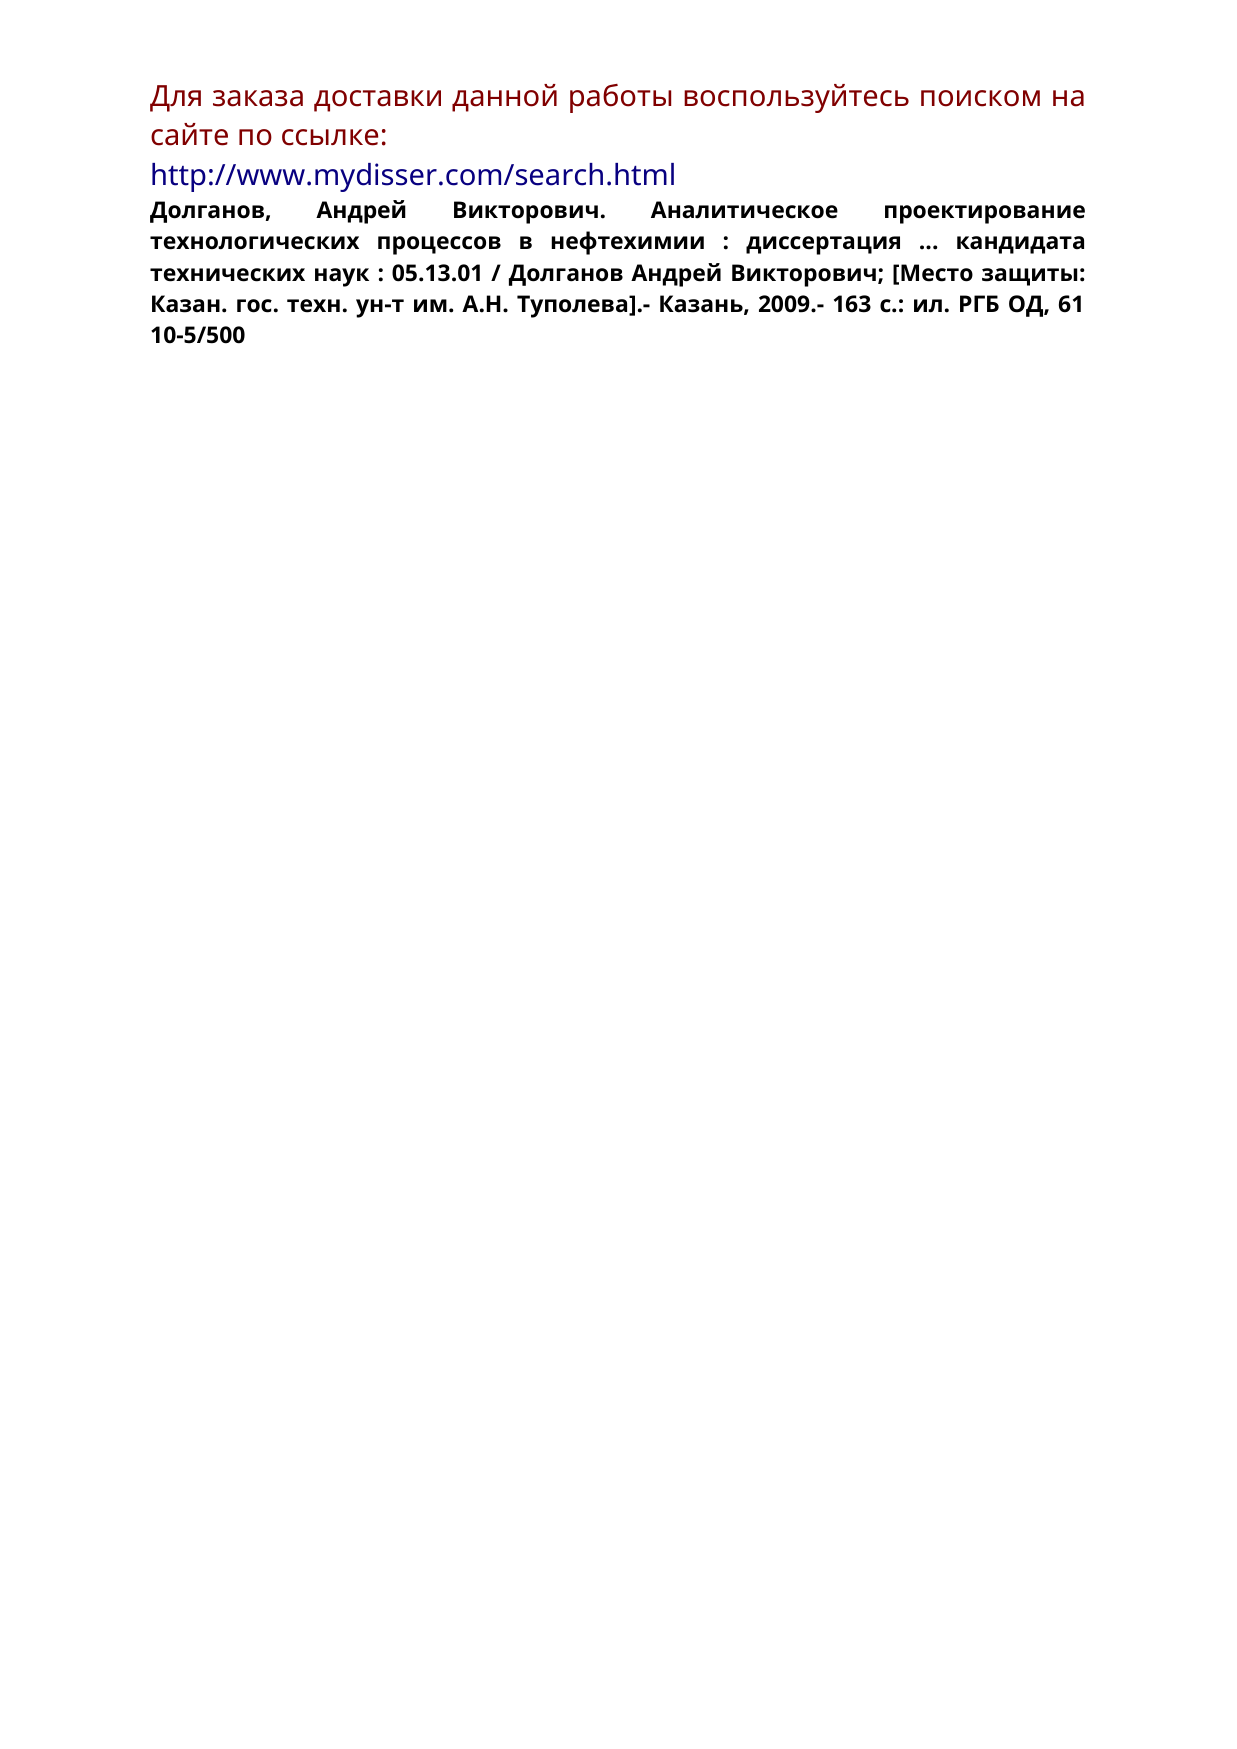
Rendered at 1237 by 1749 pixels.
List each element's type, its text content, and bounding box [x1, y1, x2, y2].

text Долганов, Андрей Викторович. Аналитическое проектирование технологических процессов в нефтехимии : диссертация ... кандидата технических наук : 05.13.01 / Долганов Андрей Викторович; [Место защиты: Казан. гос. техн. ун-т им. А.Н. Туполева].- Казань, 2009.- 163 с.: ил. РГБ ОД, 61 10-5/500 [150, 194, 1086, 350]
